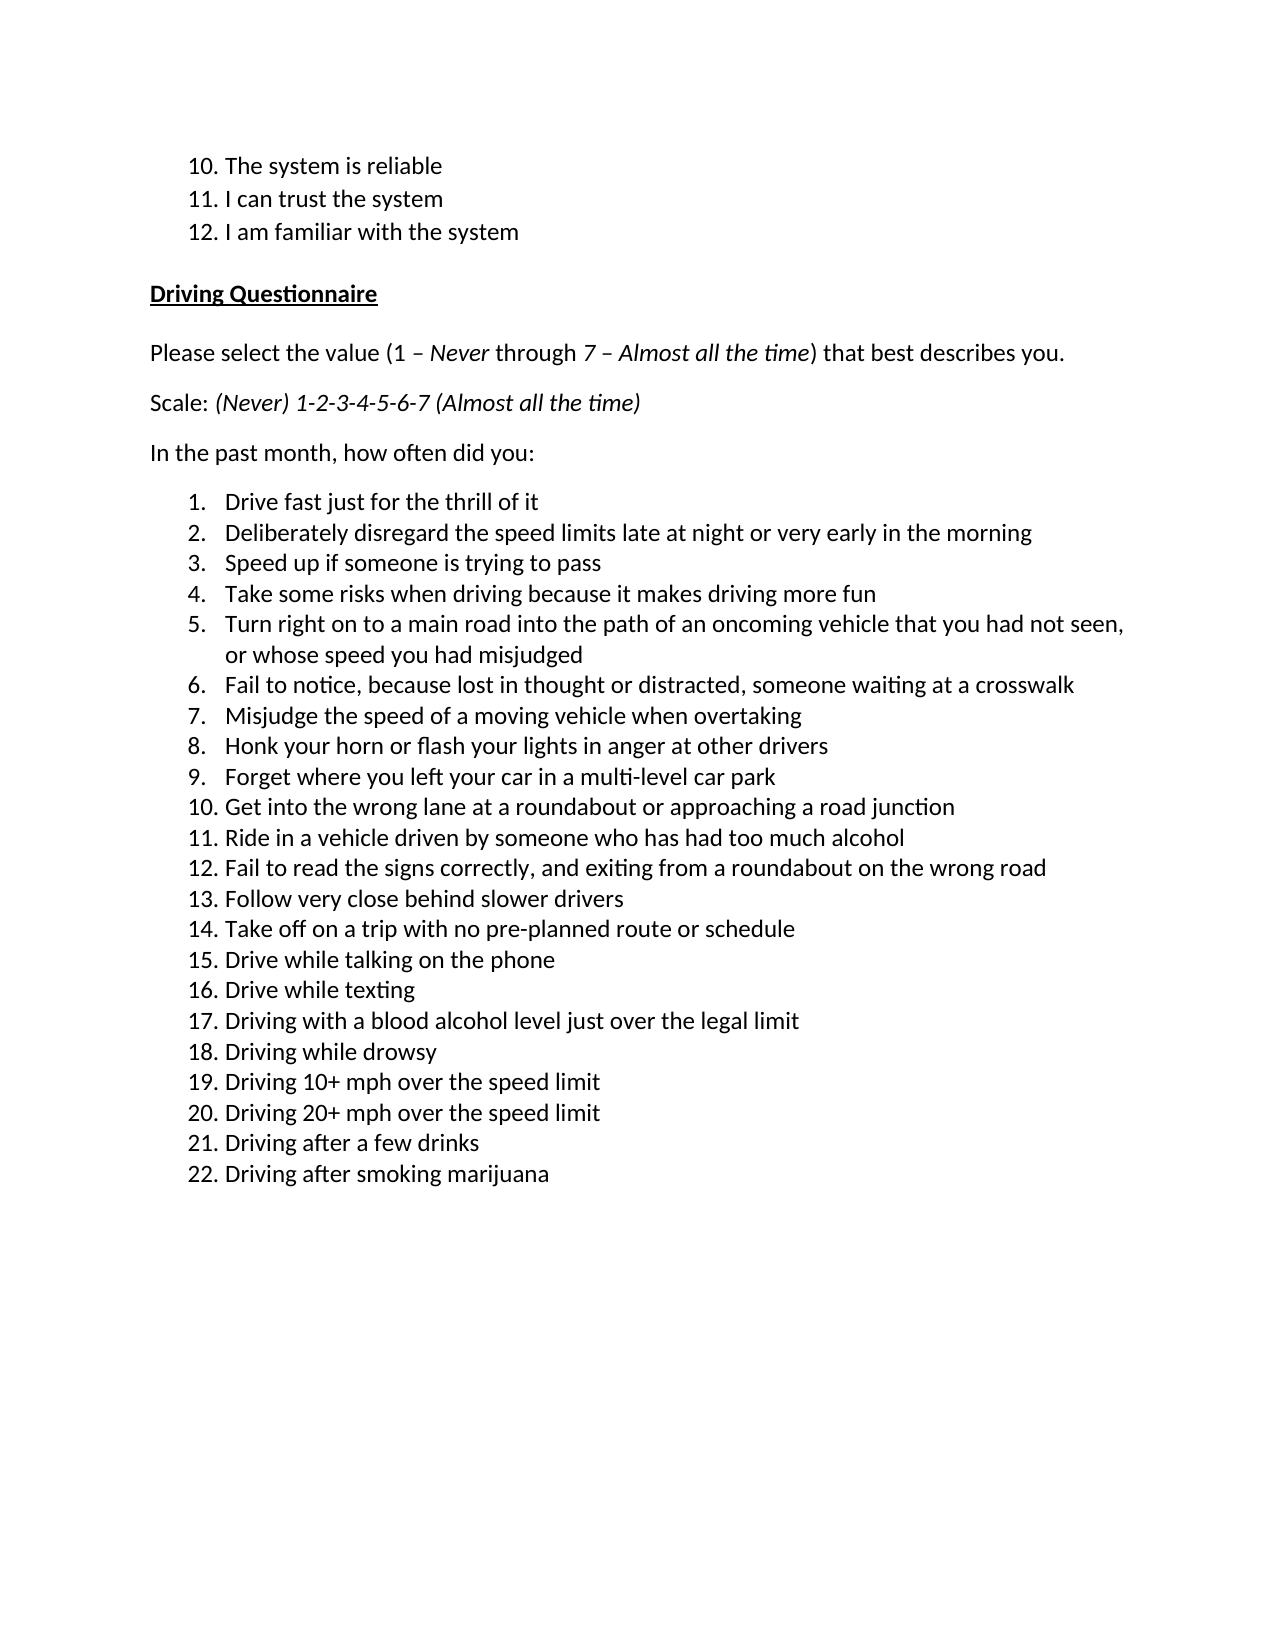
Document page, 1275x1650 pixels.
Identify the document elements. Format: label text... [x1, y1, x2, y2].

text In the past month, how often did you: [150, 437, 1125, 467]
list Deliberately disregard the speed limits late at night or very early in the morning [187, 517, 1125, 547]
text Driving Questionnaire [150, 278, 1125, 308]
list I am familiar with the system [187, 216, 1125, 246]
list Speed up if someone is trying to pass [187, 547, 1125, 578]
list Driving after smoking marijuana [187, 1158, 1125, 1188]
list Drive while talking on the phone [187, 944, 1125, 975]
list Get into the wrong lane at a roundabout or approaching a road junction [187, 792, 1125, 822]
list Driving after a few drinks [187, 1127, 1125, 1158]
list Misjudge the speed of a moving vehicle when overtaking [187, 700, 1125, 731]
list Drive while texting [187, 975, 1125, 1005]
list Turn right on to a main road into the path of an oncoming vehicle that you had not seen, or whose speed you had misjudged [187, 608, 1125, 669]
list I can trust the system [187, 183, 1125, 213]
list Take off on a trip with no pre-planned route or schedule [187, 914, 1125, 944]
list Driving 10+ mph over the speed limit [187, 1066, 1125, 1097]
list Ride in a vehicle driven by someone who has had too much alcohol [187, 822, 1125, 853]
list The system is reliable [187, 150, 1125, 181]
list Fail to notice, because lost in thought or distracted, someone waiting at a crosswalk [187, 669, 1125, 700]
list Follow very close behind slower drivers [187, 883, 1125, 914]
list Take some risks when driving because it makes driving more fun [187, 578, 1125, 608]
list Drive fast just for the thrill of it [187, 486, 1125, 517]
list Fail to read the signs correctly, and exiting from a roundabout on the wrong road [187, 853, 1125, 883]
list Driving with a blood alcohol level just over the legal limit [187, 1005, 1125, 1036]
list Honk your horn or flash your lights in anger at other drivers [187, 731, 1125, 761]
text Please select the value (1 – Never through 7 – Almost all the time) that best describes you. [150, 338, 1125, 368]
list Driving 20+ mph over the speed limit [187, 1097, 1125, 1127]
text Scale: (Never) 1-2-3-4-5-6-7 (Almost all the time) [150, 387, 1125, 418]
list Forget where you left your car in a multi-level car park [187, 761, 1125, 792]
list Driving while drowsy [187, 1036, 1125, 1066]
